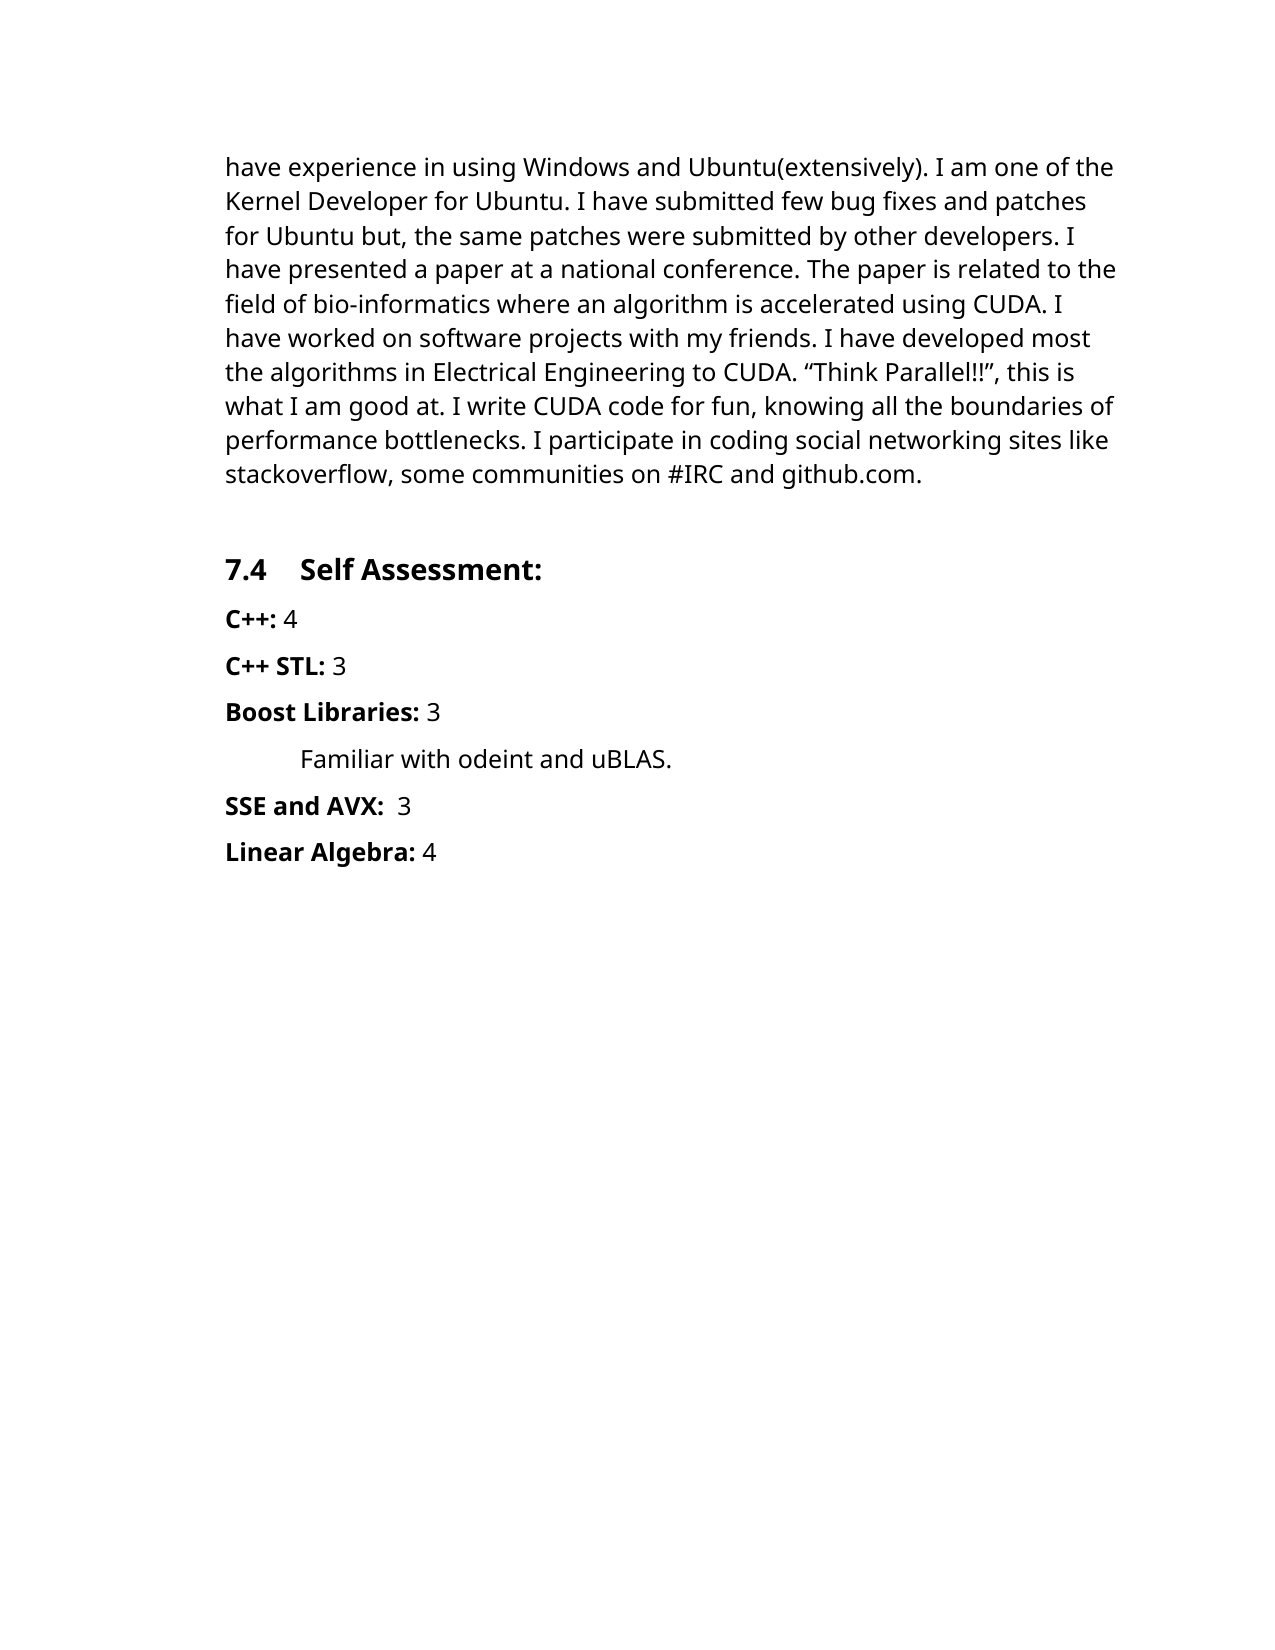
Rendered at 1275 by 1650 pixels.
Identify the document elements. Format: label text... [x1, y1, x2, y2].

text C++: 4 [225, 602, 1125, 636]
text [225, 150, 1125, 491]
text Boost Libraries: 3 [225, 695, 1125, 729]
text Linear Algebra: 4 [225, 835, 1125, 869]
text C++ STL: 3 [225, 648, 1125, 682]
text Familiar with odeint and uBLAS. [225, 742, 1125, 776]
text SSE and AVX: 3 [225, 788, 1125, 822]
text 7.4 Self Assessment: [225, 550, 1125, 589]
